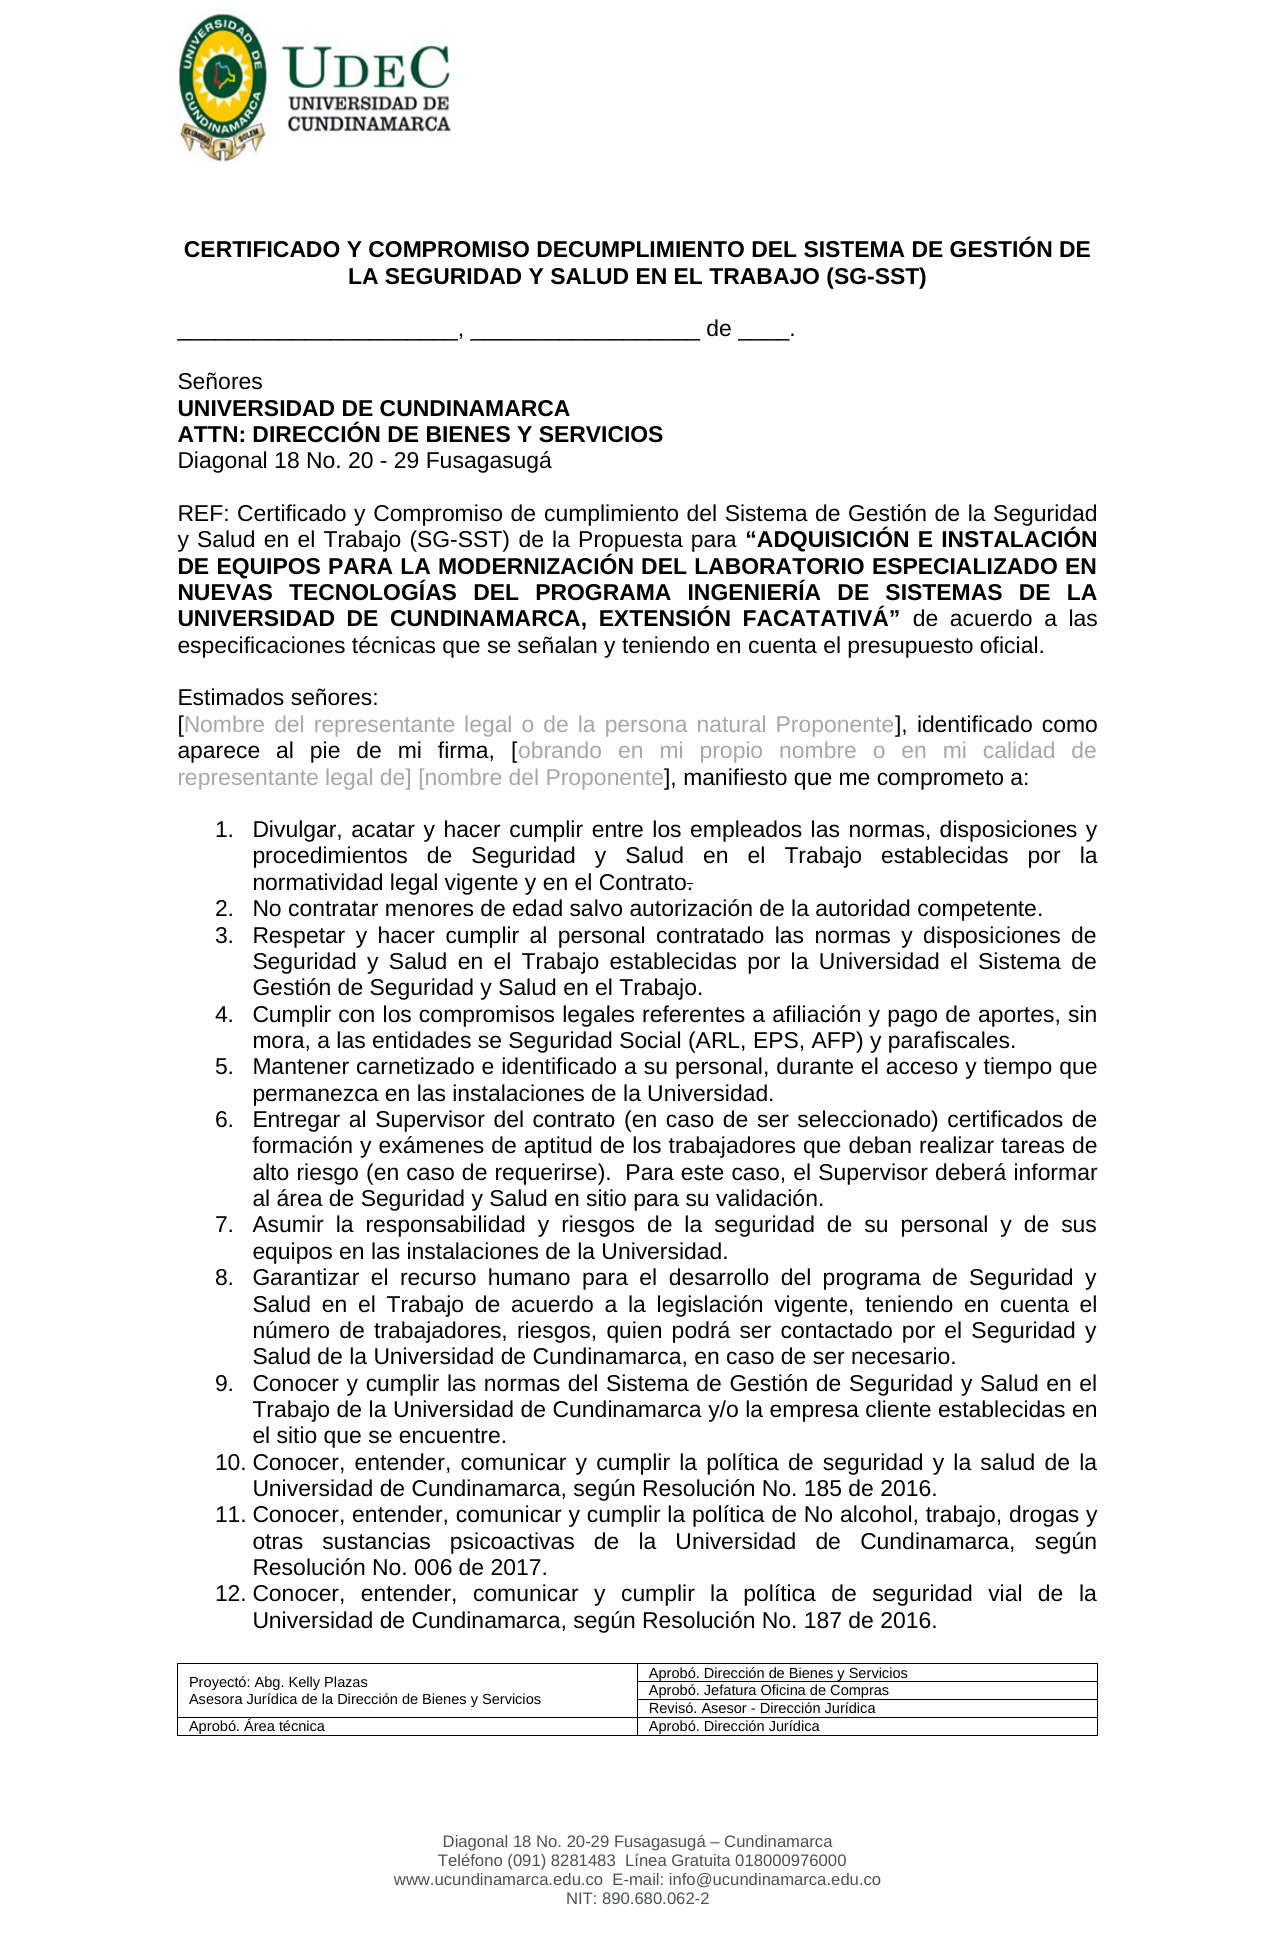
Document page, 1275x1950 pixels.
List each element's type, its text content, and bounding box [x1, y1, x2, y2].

list Conocer, entender, comunicar y cumplir la política de seguridad vial de la Universidad de Cundinamarca, según Resolución No. 187 de 2016. [215, 1580, 1098, 1633]
text UNIVERSIDAD DE CUNDINAMARCA [177, 394, 1098, 421]
text Diagonal 18 No. 20 - 29 Fusagasugá [177, 447, 1098, 473]
text CERTIFICADO Y COMPROMISO DECUMPLIMIENTO DEL SISTEMA DE GESTIÓN DE LA SEGURIDAD Y SALUD EN EL TRABAJO (SG-SST) [177, 236, 1098, 289]
text Señores [177, 368, 1098, 394]
text Estimados señores: [177, 684, 1098, 711]
text REF: Certificado y Compromiso de cumplimiento del Sistema de Gestión de la Seguridad y Salud en el Trabajo (SG-SST) de la Propuesta para “ADQUISICIÓN E INSTALACIÓN DE EQUIPOS PARA LA MODERNIZACIÓN DEL LABORATORIO ESPECIALIZADO EN NUEVAS TECNOLOGÍAS DEL PROGRAMA INGENIERÍA DE SISTEMAS DE LA UNIVERSIDAD DE CUNDINAMARCA, EXTENSIÓN FACATATIVÁ” de acuerdo a las especificaciones técnicas que se señalan y teniendo en cuenta el presupuesto oficial. [177, 500, 1098, 658]
list Conocer, entender, comunicar y cumplir la política de seguridad y la salud de la Universidad de Cundinamarca, según Resolución No. 185 de 2016. [215, 1449, 1098, 1501]
list Garantizar el recurso humano para el desarrollo del programa de Seguridad y Salud en el Trabajo de acuerdo a la legislación vigente, teniendo en cuenta el número de trabajadores, riesgos, quien podrá ser contactado por el Seguridad y Salud de la Universidad de Cundinamarca, en caso de ser necesario. [215, 1264, 1098, 1369]
list Divulgar, acatar y hacer cumplir entre los empleados las normas, disposiciones y procedimientos de Seguridad y Salud en el Trabajo establecidas por la normatividad legal vigente y en el Contrato. [215, 816, 1098, 895]
picture [178, 13, 453, 163]
list Cumplir con los compromisos legales referentes a afiliación y pago de aportes, sin mora, a las entidades se Seguridad Social (ARL, EPS, AFP) y parafiscales. [215, 1001, 1098, 1053]
list No contratar menores de edad salvo autorización de la autoridad competente. [215, 895, 1098, 922]
list Conocer, entender, comunicar y cumplir la política de No alcohol, trabajo, drogas y otras sustancias psicoactivas de la Universidad de Cundinamarca, según Resolución No. 006 de 2017. [215, 1501, 1098, 1580]
list Mantener carnetizado e identificado a su personal, durante el acceso y tiempo que permanezca en las instalaciones de la Universidad. [215, 1053, 1098, 1106]
list Asumir la responsabilidad y riesgos de la seguridad de su personal y de sus equipos en las instalaciones de la Universidad. [215, 1211, 1098, 1264]
text ______________________, __________________ de ____. [177, 315, 1098, 342]
list Entregar al Supervisor del contrato (en caso de ser seleccionado) certificados de formación y exámenes de aptitud de los trabajadores que deban realizar tareas de alto riesgo (en caso de requerirse). Para este caso, el Supervisor deberá informar al área de Seguridad y Salud en sitio para su validación. [215, 1106, 1098, 1211]
text [Nombre del representante legal o de la persona natural Proponente], identificado como aparece al pie de mi firma, [obrando en mi propio nombre o en mi calidad de representante legal de] [nombre del Proponente], manifiesto que me comprometo a: [177, 711, 1098, 790]
list Respetar y hacer cumplir al personal contratado las normas y disposiciones de Seguridad y Salud en el Trabajo establecidas por la Universidad el Sistema de Gestión de Seguridad y Salud en el Trabajo. [215, 922, 1098, 1001]
list Conocer y cumplir las normas del Sistema de Gestión de Seguridad y Salud en el Trabajo de la Universidad de Cundinamarca y/o la empresa cliente establecidas en el sitio que se encuentre. [215, 1369, 1098, 1449]
text ATTN: DIRECCIÓN DE BIENES Y SERVICIOS [177, 421, 1098, 447]
